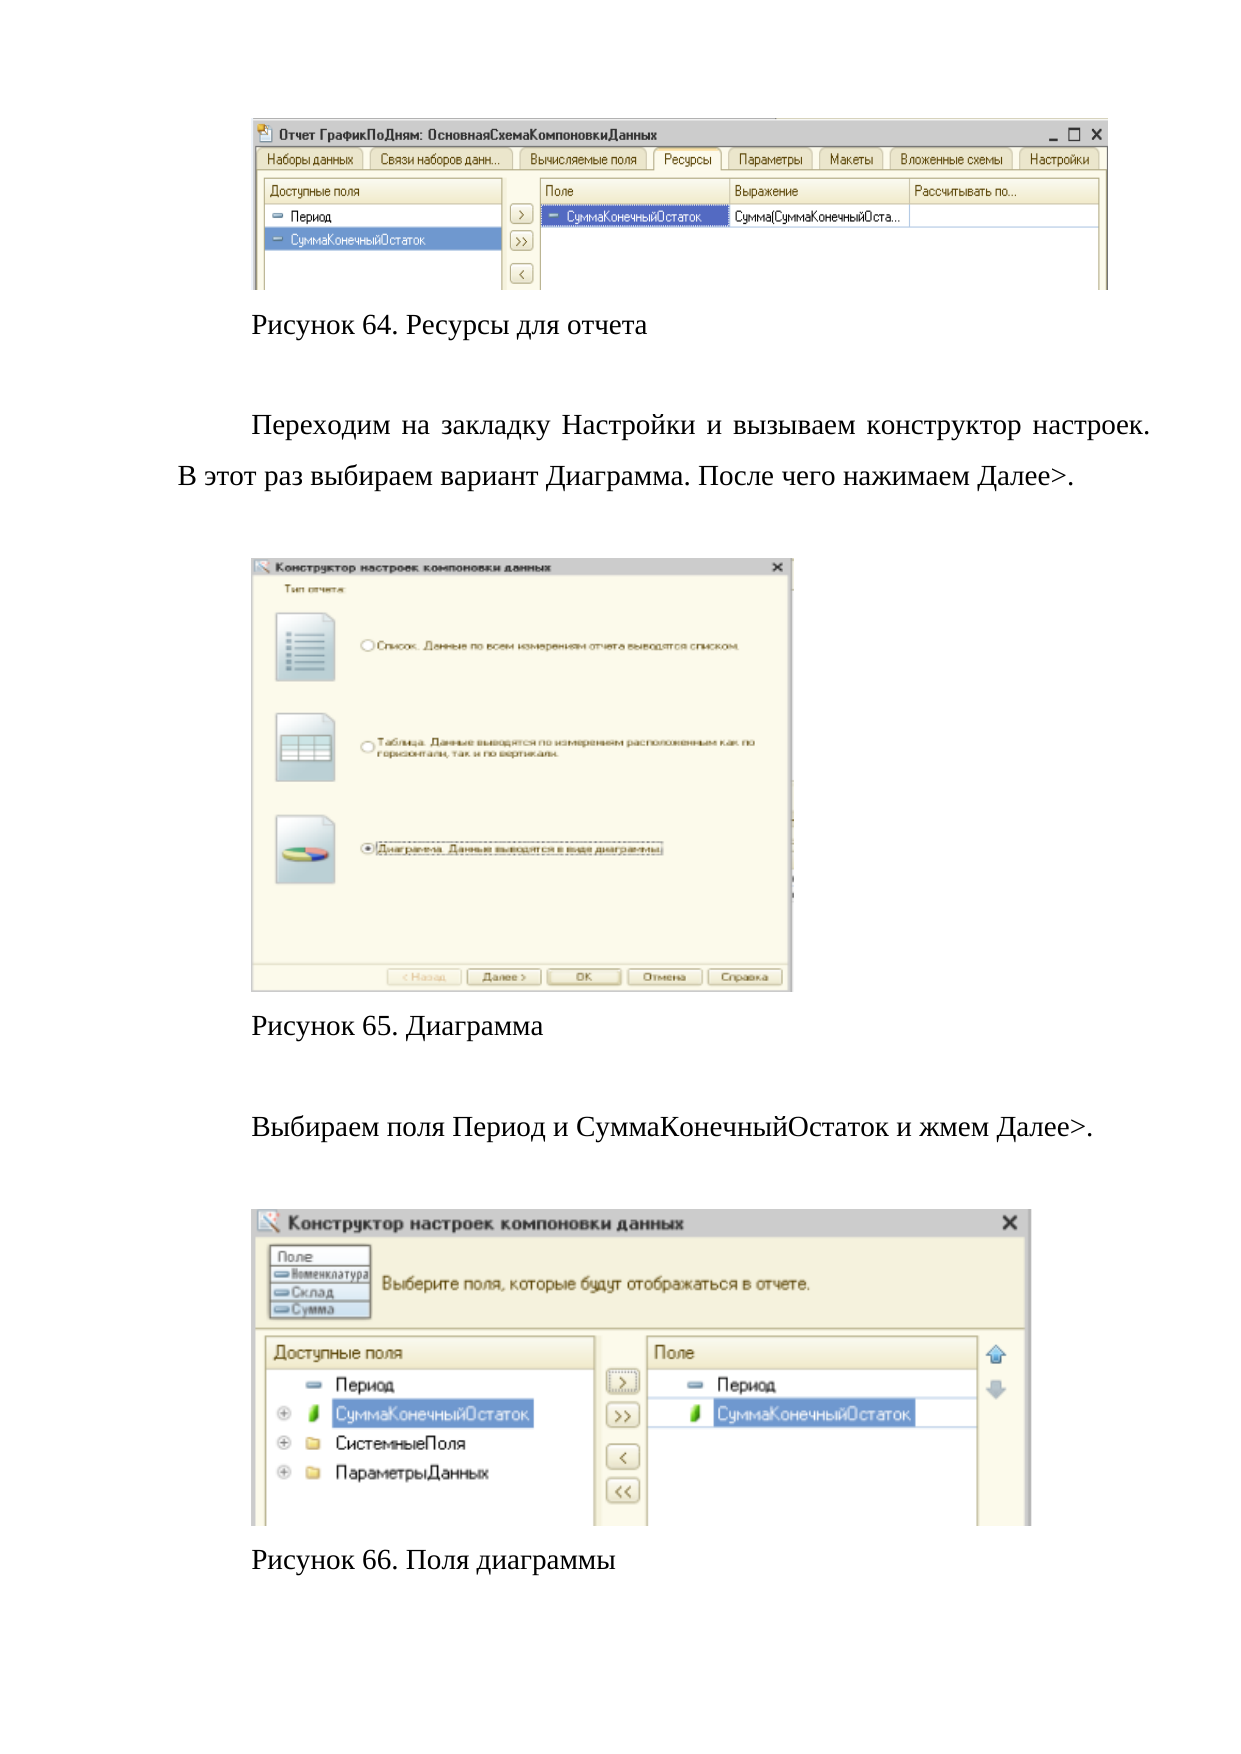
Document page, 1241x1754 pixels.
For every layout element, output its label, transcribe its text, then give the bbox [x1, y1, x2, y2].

picture [251, 558, 794, 992]
text Рисунок 65. Диаграмма [177, 1008, 1152, 1042]
picture [251, 118, 1108, 290]
text Рисунок 64. Ресурсы для отчета [177, 307, 1152, 340]
picture [251, 1209, 1033, 1526]
text Рисунок 66. Поля диаграммы [177, 1542, 1152, 1575]
text Переходим на закладку Настройки и вызываем конструктор настроек. В этот раз выбираем вариант Диаграмма. После чего нажимаем Далее>. [177, 407, 1152, 491]
text Выбираем поля Период и СуммаКонечныйОстаток и жмем Далее>. [177, 1109, 1152, 1142]
